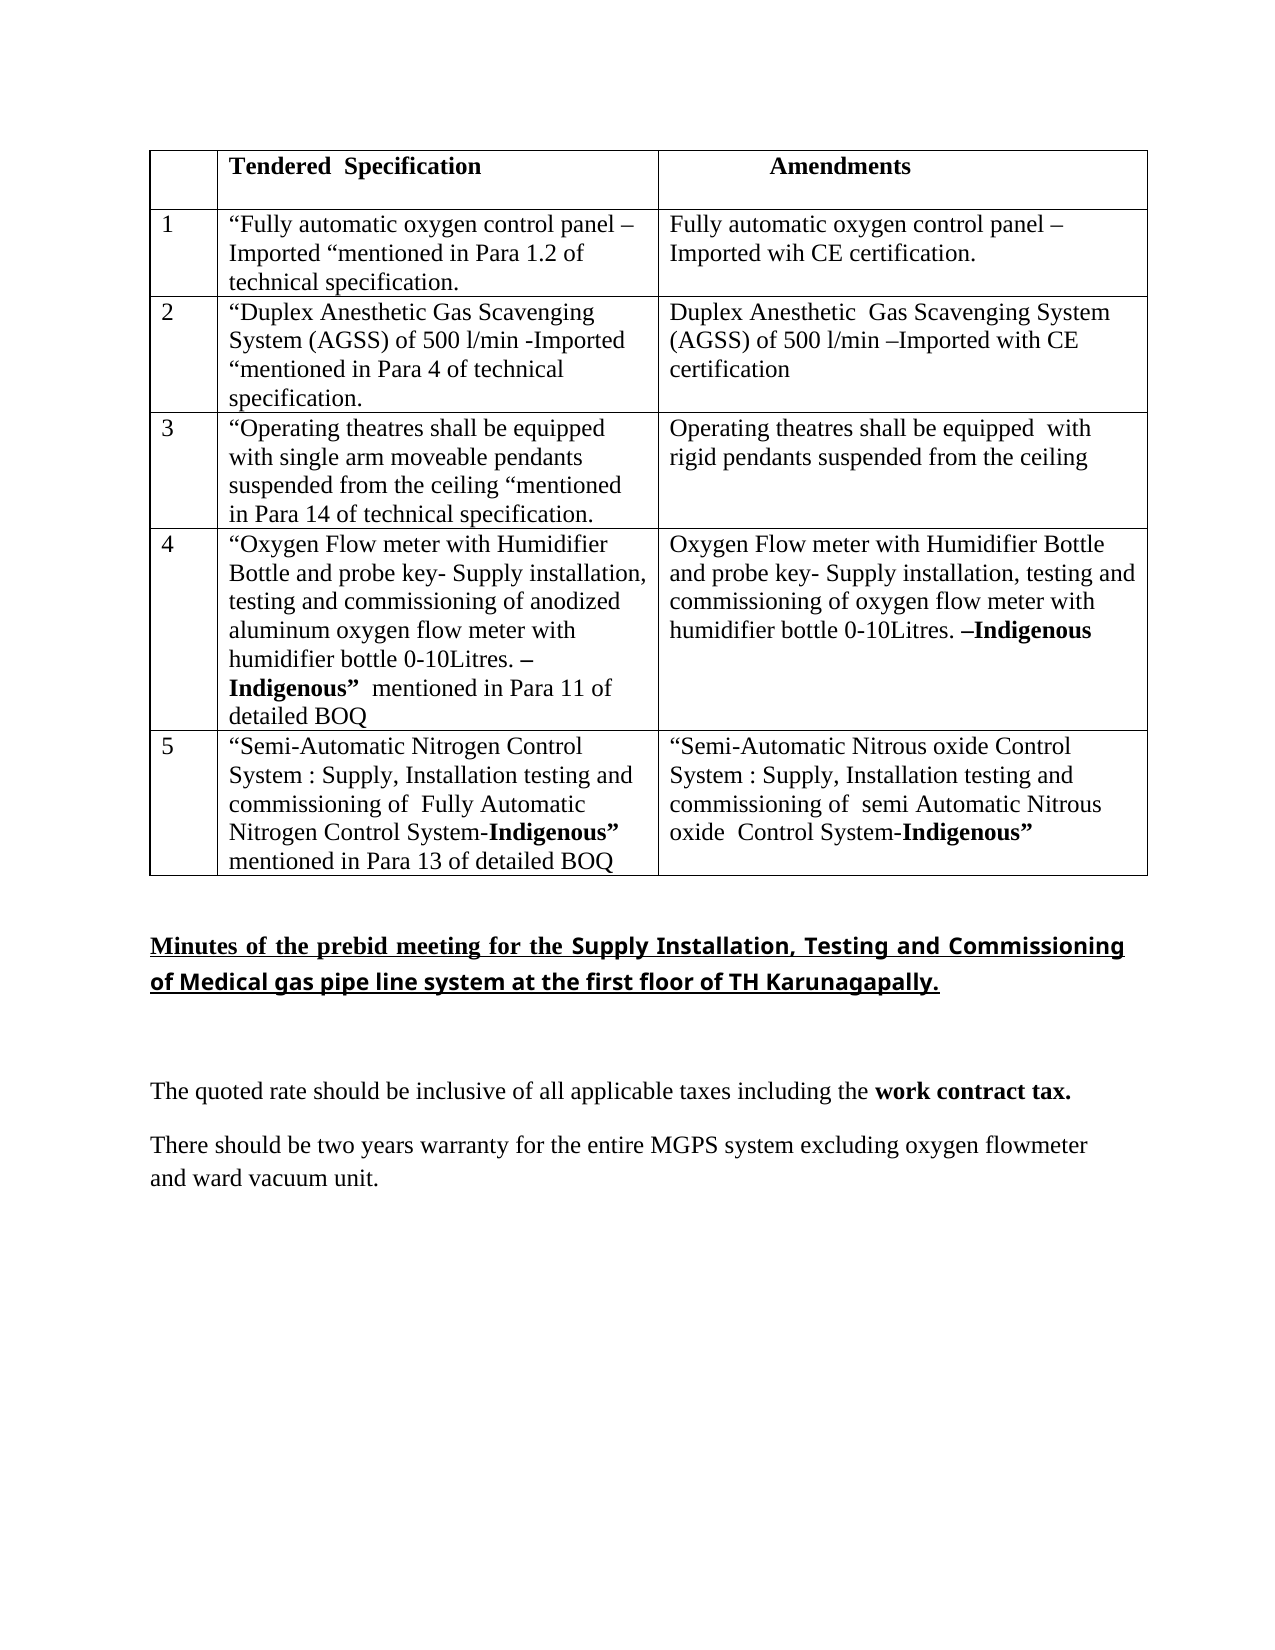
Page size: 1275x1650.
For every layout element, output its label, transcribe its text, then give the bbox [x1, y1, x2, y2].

table_cell 4 [151, 529, 217, 730]
table_cell “Duplex Anesthetic Gas Scavenging System (AGSS) of 500 l/min -Imported “mentioned in Para 4 of technical specification. [218, 297, 658, 412]
table_header [151, 151, 217, 208]
text Minutes of the prebid meeting for the Supply Installation, Testing and Commissioning of Medical gas pipe line system at the first floor of TH Karunagapally. [150, 957, 1125, 997]
text The quoted rate should be inclusive of all applicable taxes including the work contract tax. [150, 1076, 1125, 1105]
text There should be two years warranty for the entire MGPS system excluding oxygen flowmeter and ward vacuum unit. [150, 1130, 1125, 1192]
table_cell “Semi-Automatic Nitrous oxide Control System : Supply, Installation testing and commissioning of semi Automatic Nitrous oxide Control System-Indigenous” [659, 731, 1147, 875]
table_cell 3 [151, 413, 217, 528]
text Minutes of the prebid meeting for the Supply Installation, Testing and Commissioning of Medical gas pipe line system at the first floor of TH Karunagapally. [150, 930, 1125, 956]
table_header Amendments [659, 151, 1147, 208]
table_cell Operating theatres shall be equipped with rigid pendants suspended from the ceiling [659, 413, 1147, 528]
table_cell Duplex Anesthetic Gas Scavenging System (AGSS) of 500 l/min –Imported with CE certification [659, 297, 1147, 412]
table_header Tendered Specification [218, 151, 658, 208]
table_cell “Fully automatic oxygen control panel –Imported “mentioned in Para 1.2 of technical specification. [218, 210, 658, 296]
table_cell 5 [151, 731, 217, 875]
table_cell “Operating theatres shall be equipped with single arm moveable pendants suspended from the ceiling “mentioned in Para 14 of technical specification. [218, 413, 658, 528]
table_cell “Semi-Automatic Nitrogen Control System : Supply, Installation testing and commissioning of Fully Automatic Nitrogen Control System-Indigenous” mentioned in Para 13 of detailed BOQ [218, 731, 658, 875]
table_cell 1 [151, 210, 217, 296]
table_cell “Oxygen Flow meter with Humidifier Bottle and probe key- Supply installation, testing and commissioning of anodized aluminum oxygen flow meter with humidifier bottle 0-10Litres. –Indigenous” mentioned in Para 11 of detailed BOQ [218, 529, 658, 730]
table_cell Oxygen Flow meter with Humidifier Bottle and probe key- Supply installation, testing and commissioning of oxygen flow meter with humidifier bottle 0-10Litres. –Indigenous [659, 529, 1147, 730]
table_cell 2 [151, 297, 217, 412]
table_cell Fully automatic oxygen control panel –Imported wih CE certification. [659, 210, 1147, 296]
